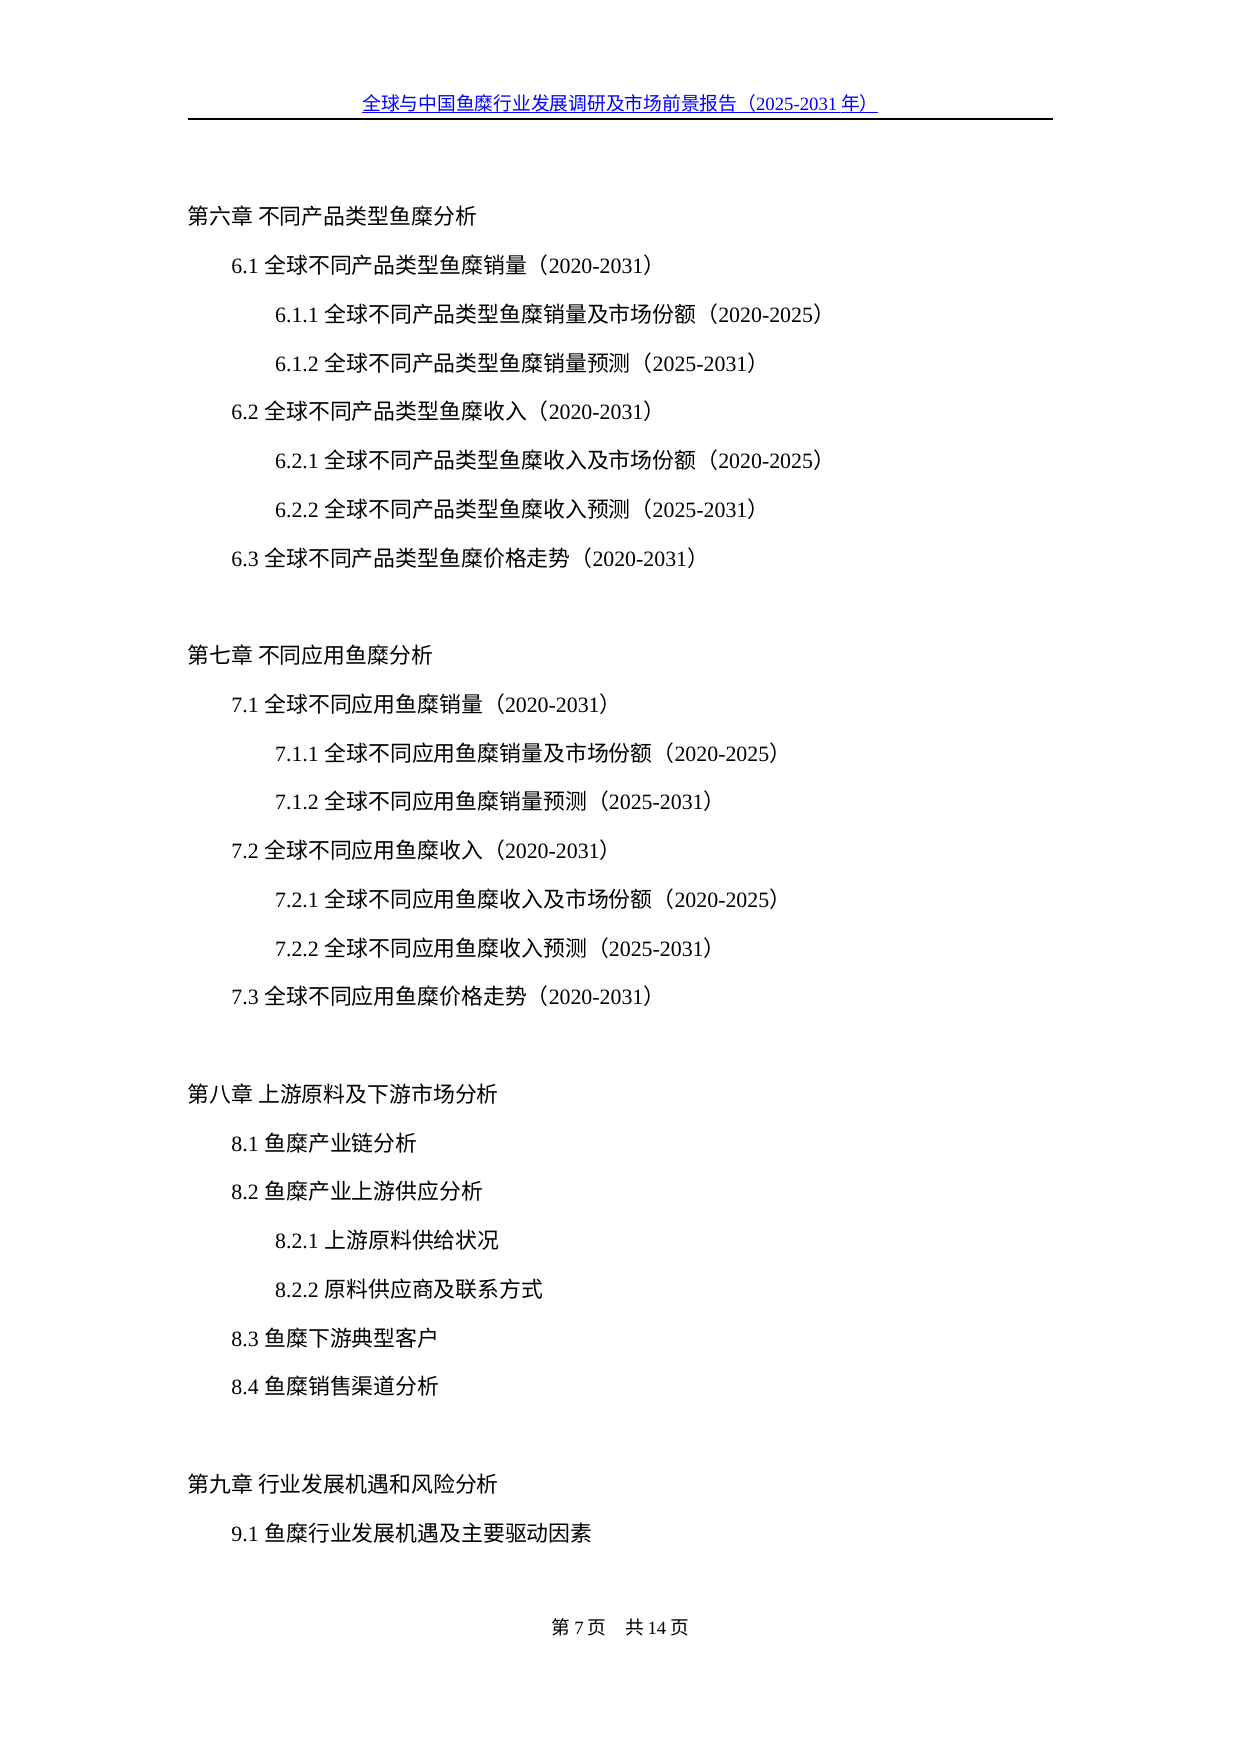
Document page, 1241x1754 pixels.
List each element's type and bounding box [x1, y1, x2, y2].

text [187, 150, 1053, 1548]
